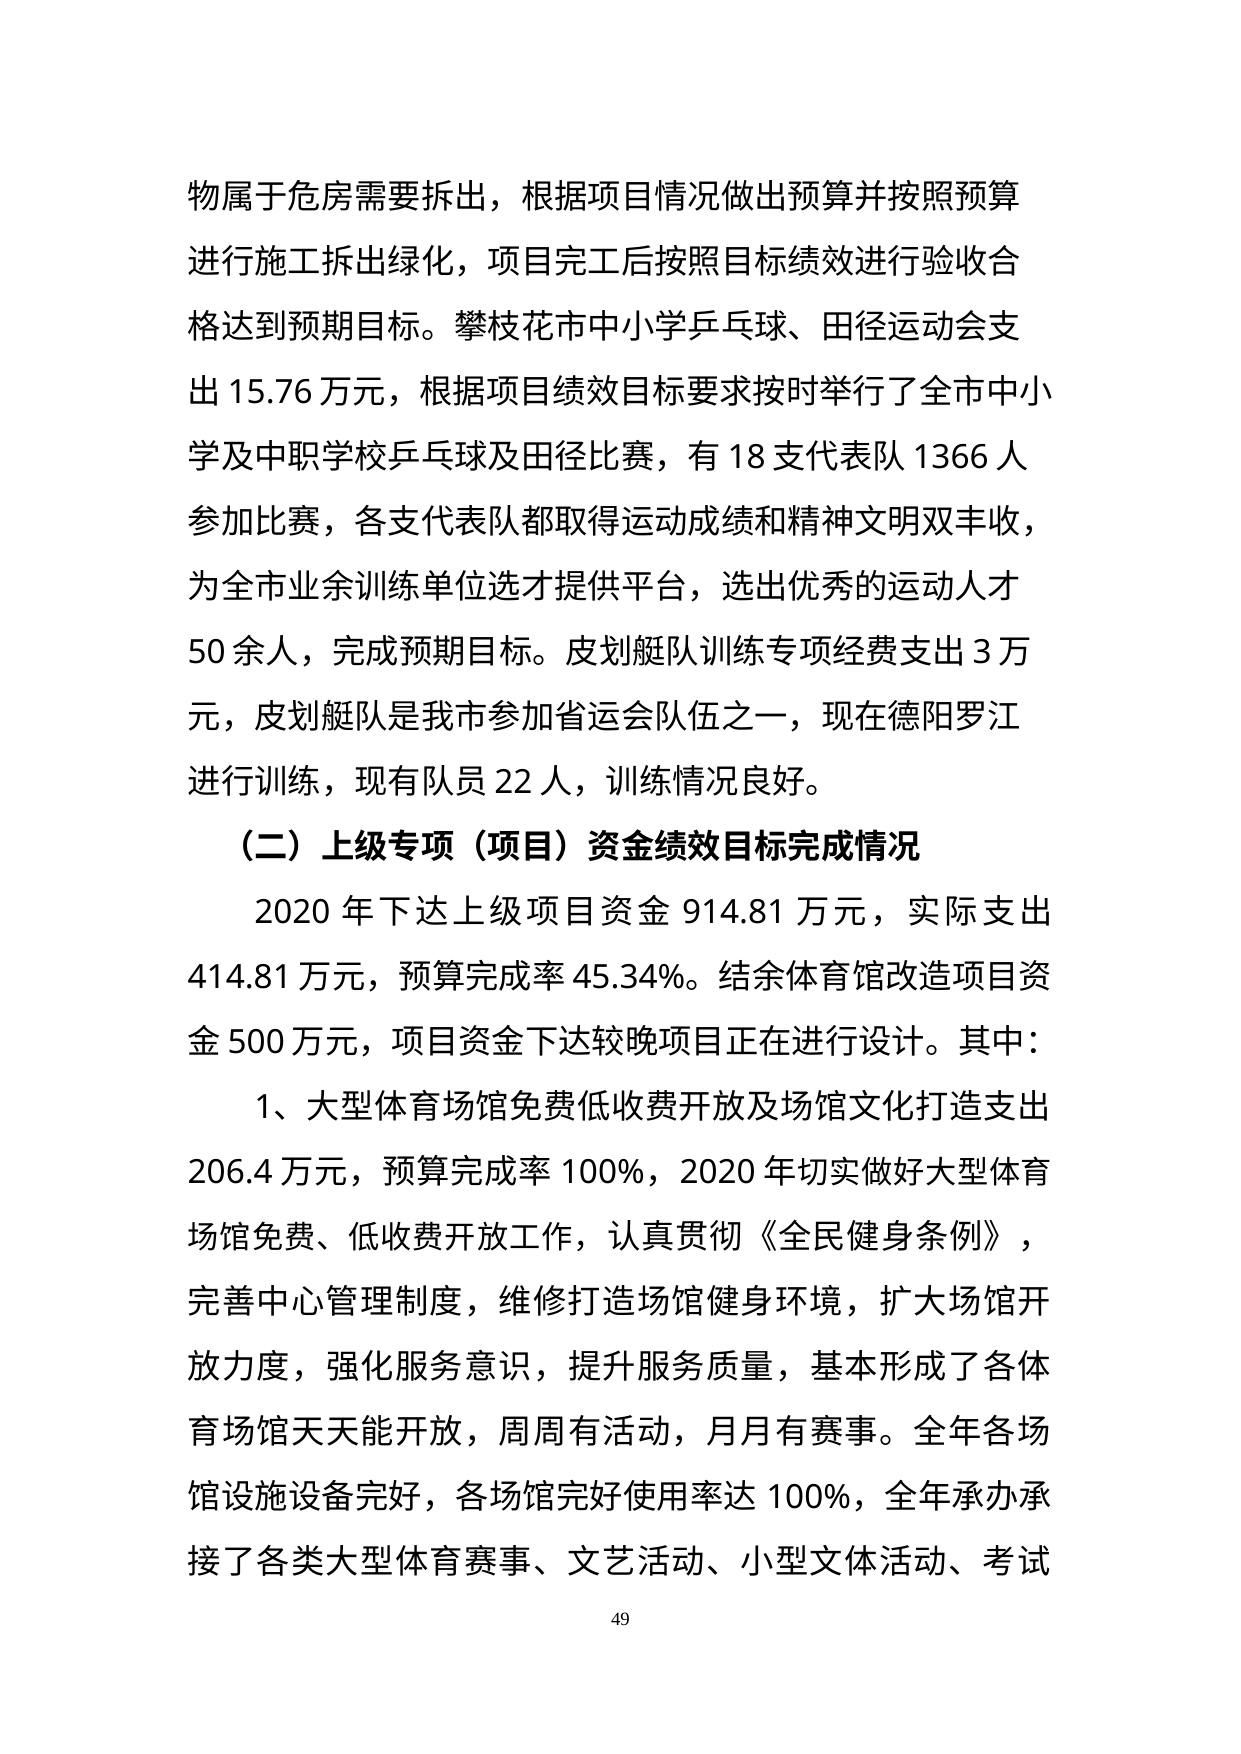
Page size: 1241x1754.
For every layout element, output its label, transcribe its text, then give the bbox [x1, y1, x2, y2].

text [187, 162, 1053, 812]
list 上级专项（项目）资金绩效目标完成情况 [187, 812, 1053, 877]
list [187, 1072, 1053, 1592]
text 2020年下达上级项目资金914.81万元，实际支出414.81万元，预算完成率45.34%。结余体育馆改造项目资金500万元，项目资金下达较晚项目正在进行设计。其中： [187, 877, 1053, 1072]
